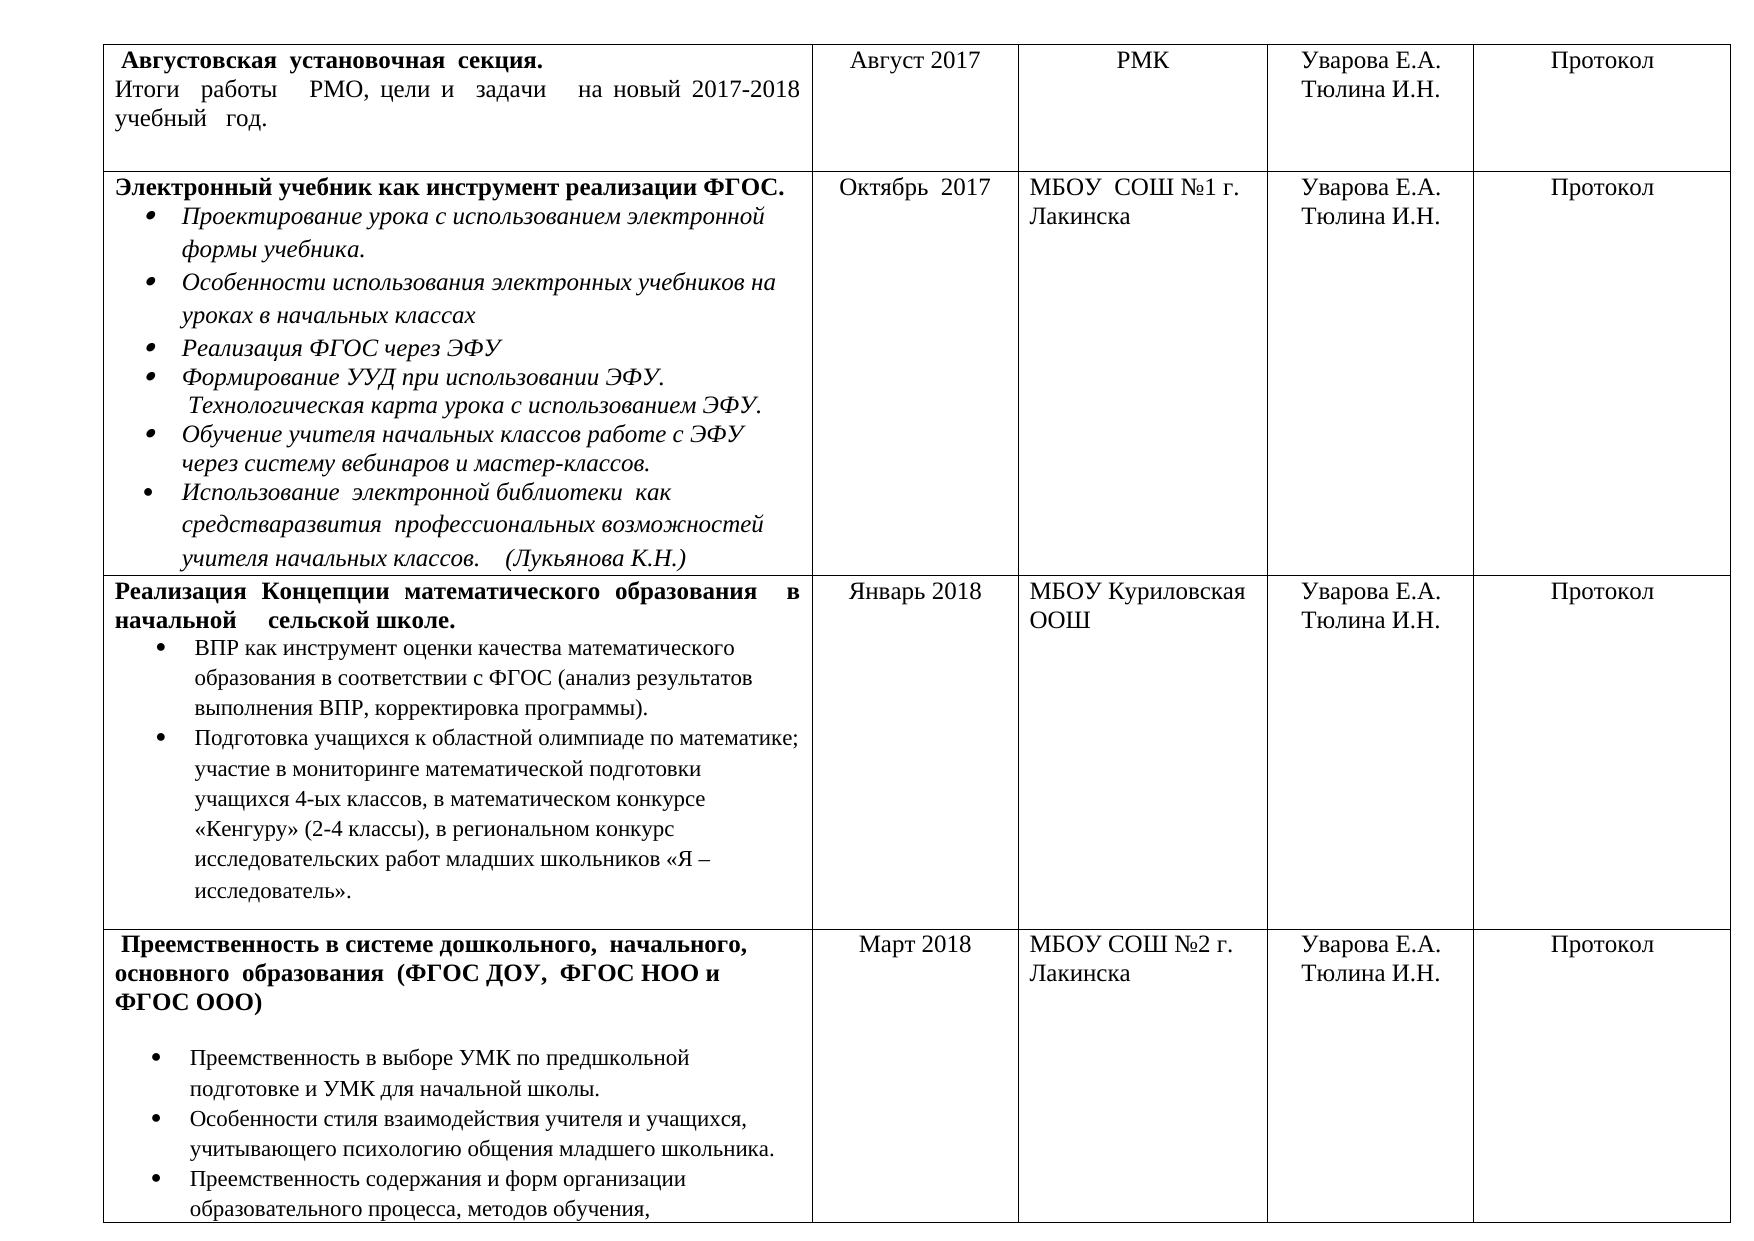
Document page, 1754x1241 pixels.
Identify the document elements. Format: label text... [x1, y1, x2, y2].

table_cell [104, 930, 812, 1222]
table_cell Протокол [1474, 172, 1730, 575]
table_cell Протокол [1474, 930, 1730, 1222]
table_cell Реализация Концепции математического образования в начальной сельской школе. ВПР как инструмент оценки качества математического образования в соответствии с ФГОС (анализ результатов выполнения ВПР, корректировка программы). Подготовка учащихся к областной олимпиаде по математике; участие в мониторинге математической подготовки учащихся 4-ых классов, в математическом конкурсе «Кенгуру» (2-4 классы), в региональном конкурс исследовательских работ младших школьников «Я – исследователь». [104, 576, 812, 928]
table_cell Электронный учебник как инструмент реализации ФГОС. Проектирование урока с использованием электронной формы учебника. Особенности использования электронных учебников на уроках в начальных классах Реализация ФГОС через ЭФУ Формирование УУД при использовании ЭФУ. Технологическая карта урока с использованием ЭФУ. Обучение учителя начальных классов работе с ЭФУ через систему вебинаров и мастер-классов. Использование электронной библиотеки как средстваразвития профессиональных возможностей учителя начальных классов. (Лукьянова К.Н.) [104, 172, 812, 575]
table_cell РМК [1019, 45, 1267, 171]
table_cell МБОУ Куриловская ООШ [1019, 576, 1267, 928]
table_cell Уварова Е.А. Тюлина И.Н. [1268, 45, 1473, 171]
table_cell Октябрь 2017 [813, 172, 1018, 575]
table_cell Уварова Е.А. Тюлина И.Н. [1268, 576, 1473, 928]
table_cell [1019, 930, 1267, 1222]
table_cell Августовская установочная секция. Итоги работы РМО, цели и задачи на новый 2017-2018 учебный год. [104, 45, 812, 171]
table_cell Январь 2018 [813, 576, 1018, 928]
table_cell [1268, 930, 1473, 1222]
table_cell Уварова Е.А. Тюлина И.Н. [1268, 172, 1473, 575]
table_cell Протокол [1474, 45, 1730, 171]
table_cell Протокол [1474, 576, 1730, 928]
table_cell Март 2018 [813, 930, 1018, 1222]
table_cell Август 2017 [813, 45, 1018, 171]
table_cell МБОУ СОШ №1 г. Лакинска [1019, 172, 1267, 575]
